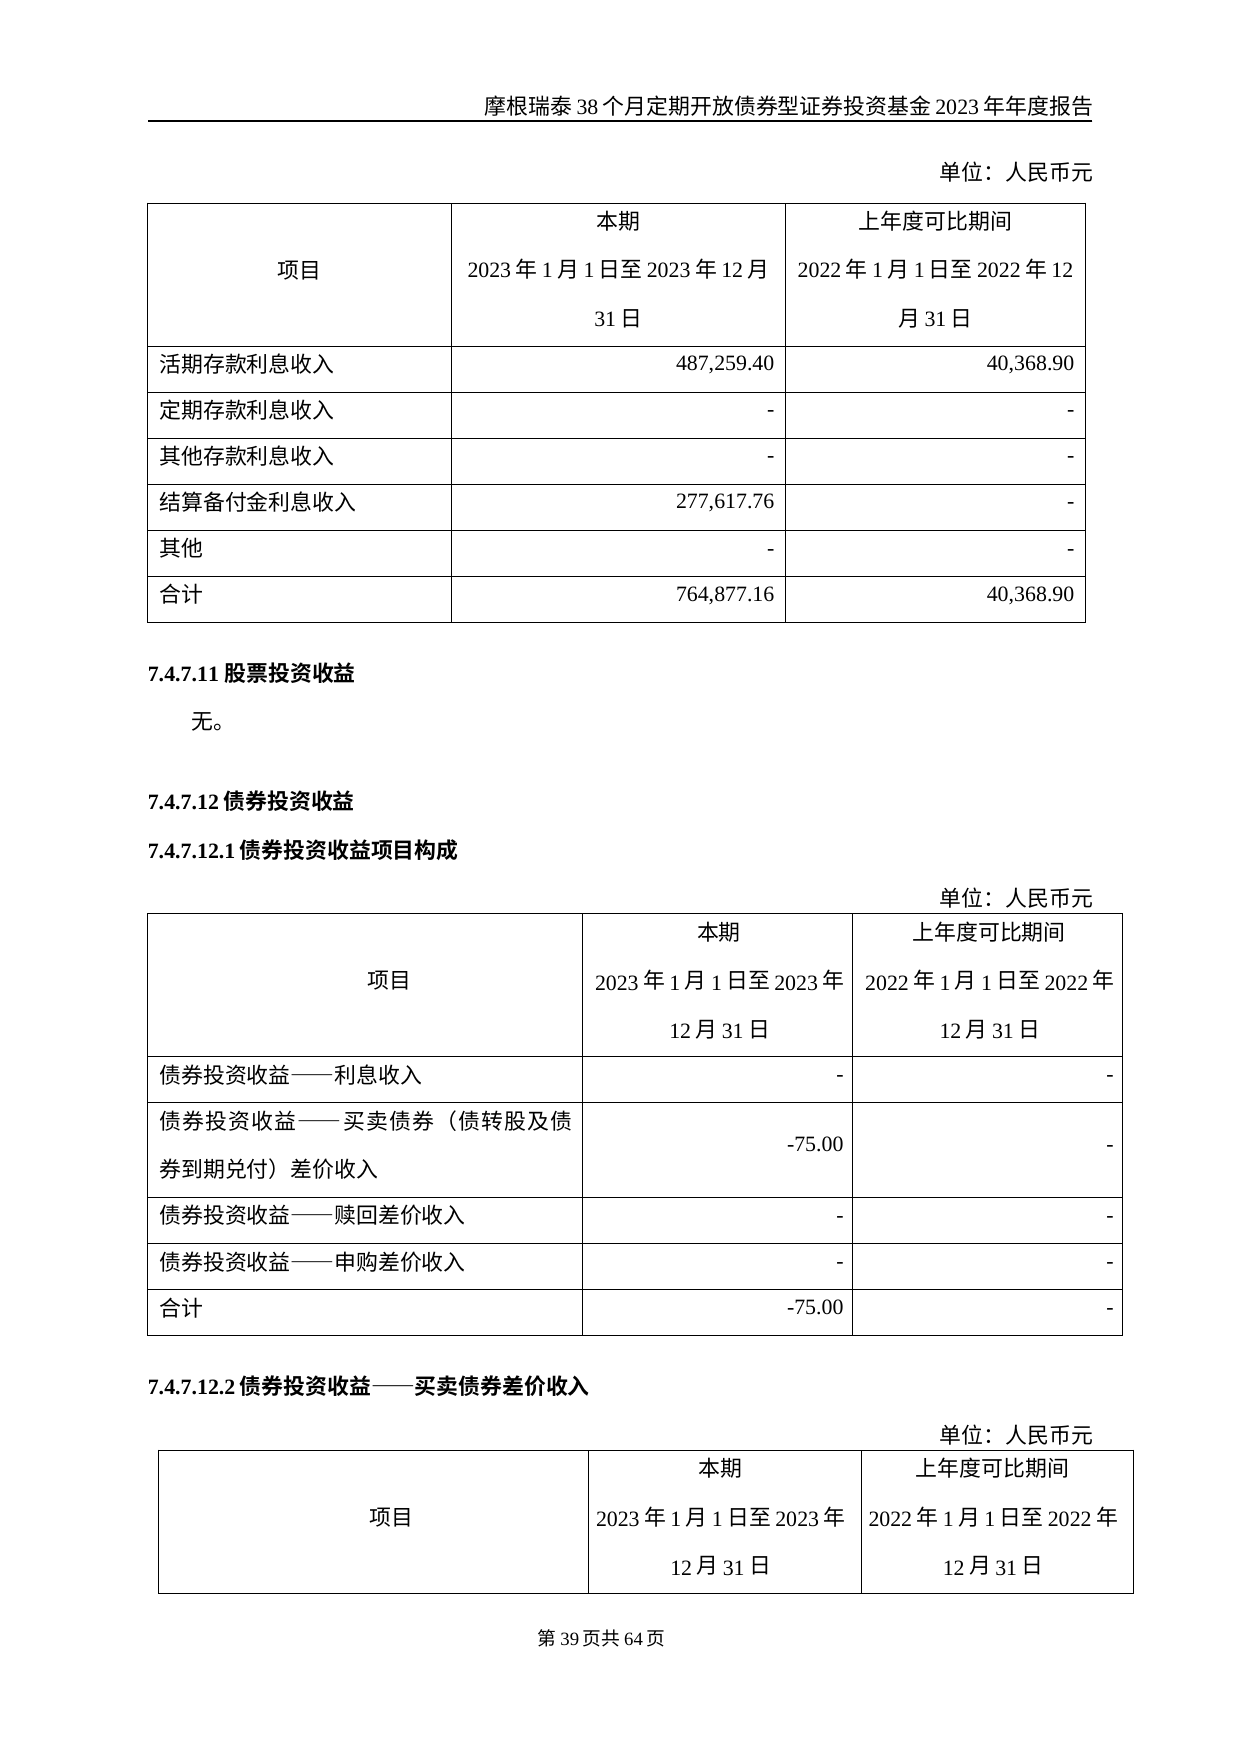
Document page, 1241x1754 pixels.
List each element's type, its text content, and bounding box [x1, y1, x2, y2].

text 无。 [148, 704, 1092, 736]
table_cell - [853, 1057, 1122, 1102]
text 单位：人民币元 [148, 154, 1092, 187]
table_cell 40,368.90 [786, 347, 1085, 392]
text 7.4.7.11 股票投资收益 [148, 656, 1092, 688]
table_cell - [853, 1198, 1122, 1243]
table_header 项目 [159, 1451, 588, 1593]
table_cell -75.00 [583, 1103, 852, 1197]
table_cell 债券投资收益——买卖债券（债转股及债券到期兑付）差价收入 [148, 1103, 582, 1197]
text 7.4.7.12.1债券投资收益项目构成 [148, 832, 1092, 865]
table_cell 277,617.76 [452, 485, 785, 530]
table_header 项目 [148, 914, 582, 1056]
table_cell - [786, 439, 1085, 484]
table_cell 定期存款利息收入 [148, 393, 451, 438]
table_cell 其他存款利息收入 [148, 439, 451, 484]
table_cell 合计 [148, 1290, 582, 1335]
table_cell - [786, 531, 1085, 576]
table_cell 合计 [148, 577, 451, 622]
table_cell - [853, 1244, 1122, 1289]
table_cell - [853, 1290, 1122, 1335]
table_cell 其他 [148, 531, 451, 576]
table_cell 债券投资收益——申购差价收入 [148, 1244, 582, 1289]
table_cell - [452, 531, 785, 576]
text 单位：人民币元 [193, 1417, 1092, 1449]
text 7.4.7.12债券投资收益 [148, 784, 1092, 816]
table_cell 活期存款利息收入 [148, 347, 451, 392]
table_cell - [853, 1103, 1122, 1197]
table_cell - [786, 485, 1085, 530]
table_cell 债券投资收益——利息收入 [148, 1057, 582, 1102]
table_cell -75.00 [583, 1290, 852, 1335]
table_cell 债券投资收益——赎回差价收入 [148, 1198, 582, 1243]
table_cell 40,368.90 [786, 577, 1085, 622]
table_header 本期 2023年1月1日至2023年12月31日 [589, 1451, 861, 1593]
table_header 上年度可比期间 2022年1月1日至2022年12月31日 [853, 914, 1122, 1056]
table_cell - [452, 439, 785, 484]
table_cell - [452, 393, 785, 438]
table_header 项目 [148, 204, 451, 346]
text 单位：人民币元 [193, 881, 1092, 913]
table_cell - [583, 1198, 852, 1243]
table_cell - [583, 1057, 852, 1102]
table_header 上年度可比期间 2022年1月1日至2022年12月31日 [786, 204, 1085, 346]
table_cell - [786, 393, 1085, 438]
table_cell 764,877.16 [452, 577, 785, 622]
table_cell 结算备付金利息收入 [148, 485, 451, 530]
text 7.4.7.12.2债券投资收益——买卖债券差价收入 [148, 1369, 1092, 1401]
table_cell 487,259.40 [452, 347, 785, 392]
table_header 本期 2023年1月1日至2023年12月31日 [583, 914, 852, 1056]
table_header 上年度可比期间 2022年1月1日至2022年12月31日 [862, 1451, 1133, 1593]
table_header 本期 2023年1月1日至2023年12月31日 [452, 204, 785, 346]
table_cell - [583, 1244, 852, 1289]
